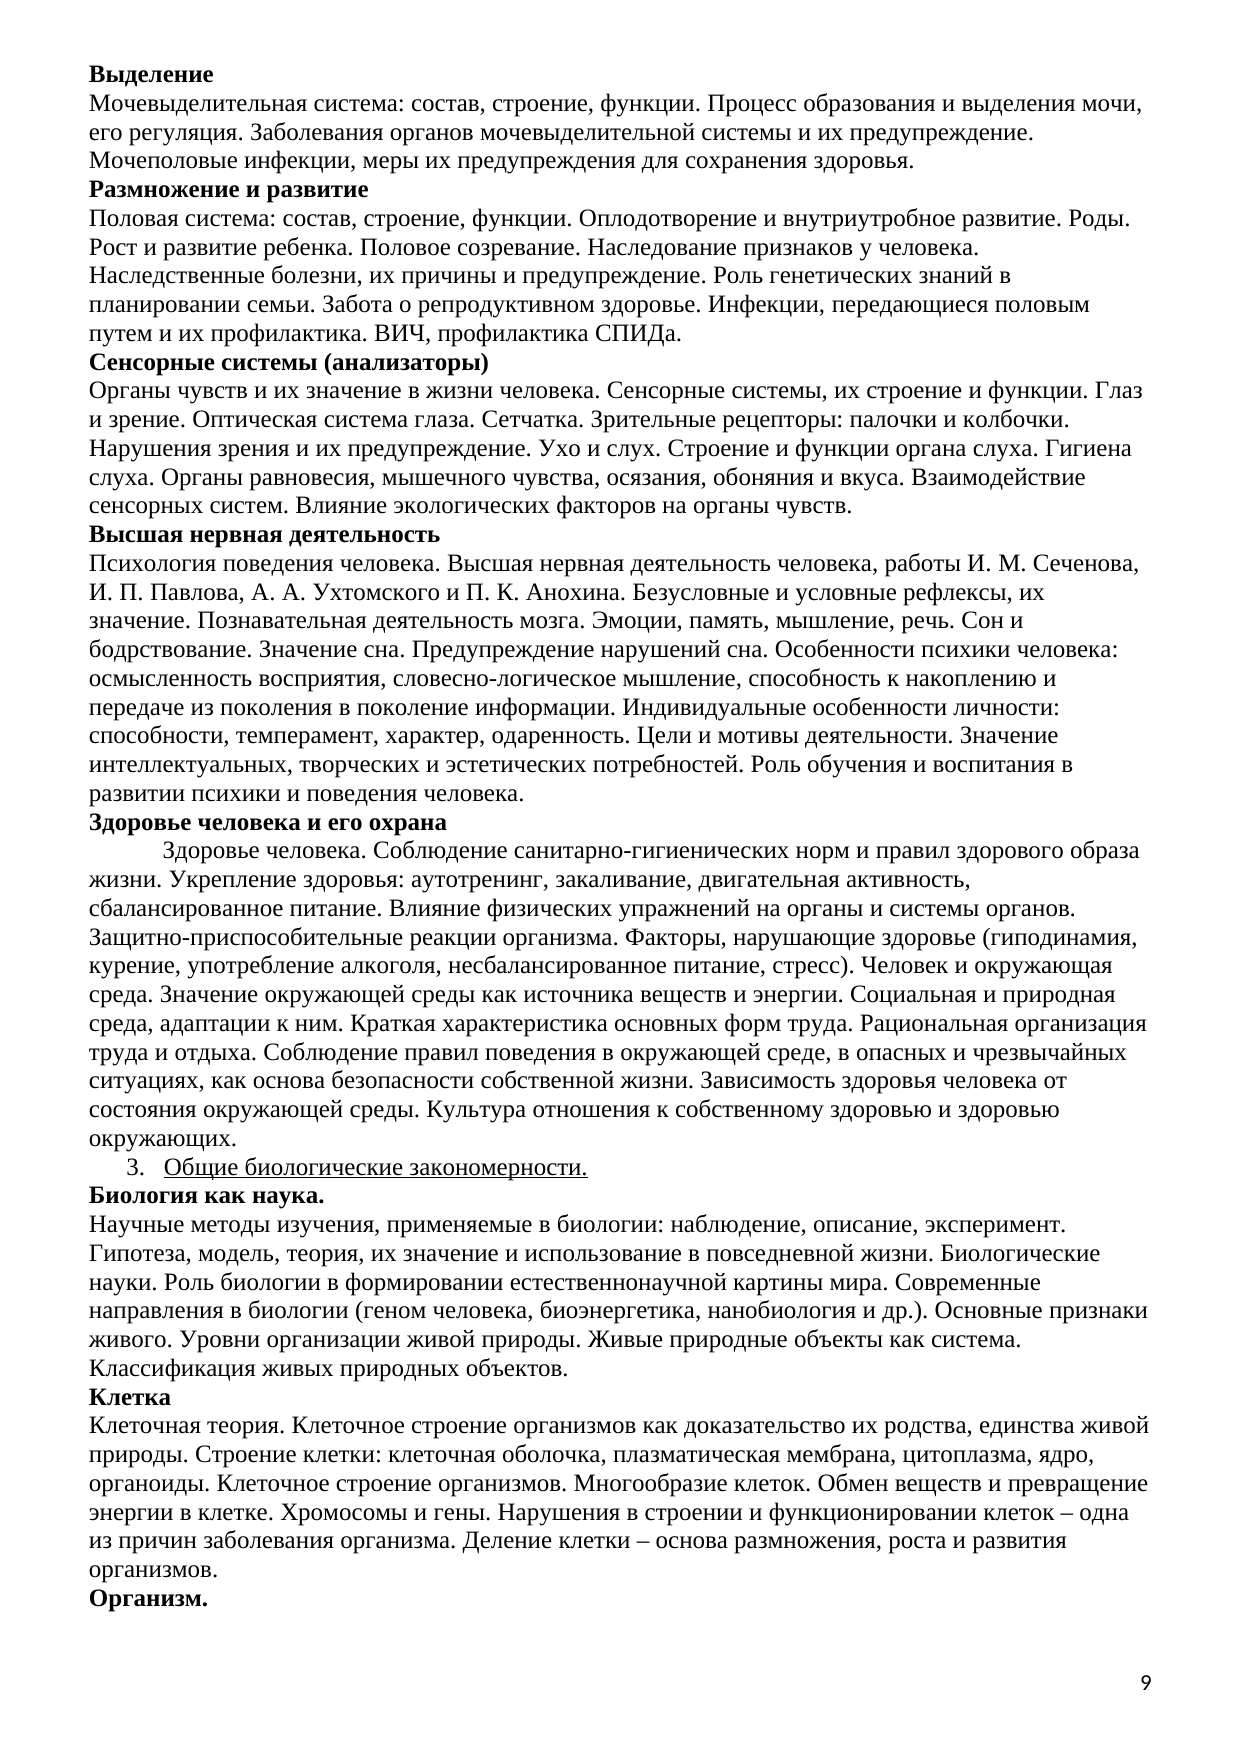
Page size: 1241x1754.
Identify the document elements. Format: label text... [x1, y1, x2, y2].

text Мочевыделительная система: состав, строение, функции. Процесс образования и выделения мочи, его регуляция. Заболевания органов мочевыделительной системы и их предупреждение. Мочеполовые инфекции, меры их предупреждения для сохранения здоровья. [89, 88, 1152, 174]
list Общие биологические закономерности. [126, 1152, 1152, 1180]
text Органы чувств и их значение в жизни человека. Сенсорные системы, их строение и функции. Глаз и зрение. Оптическая система глаза. Сетчатка. Зрительные рецепторы: палочки и колбочки. Нарушения зрения и их предупреждение. Ухо и слух. Строение и функции органа слуха. Гигиена слуха. Органы равновесия, мышечного чувства, осязания, обоняния и вкуса. Взаимодействие сенсорных систем. Влияние экологических факторов на органы чувств. [89, 375, 1152, 519]
text Психология поведения человека. Высшая нервная деятельность человека, работы И. М. Сеченова, И. П. Павлова, А. А. Ухтомского и П. К. Анохина. Безусловные и условные рефлексы, их значение. Познавательная деятельность мозга. Эмоции, память, мышление, речь. Сон и бодрствование. Значение сна. Предупреждение нарушений сна. Особенности психики человека: осмысленность восприятия, словесно-логическое мышление, способность к накоплению и передаче из поколения в поколение информации. Индивидуальные особенности личности: способности, темперамент, характер, одаренность. Цели и мотивы деятельности. Значение интеллектуальных, творческих и эстетических потребностей. Роль обучения и воспитания в развитии психики и поведения человека. [89, 548, 1152, 807]
text Организм. [89, 1583, 1152, 1612]
text Здоровье человека. Соблюдение санитарно-гигиенических норм и правил здорового образа жизни. Укрепление здоровья: аутотренинг, закаливание, двигательная активность, сбалансированное питание. Влияние физических упражнений на органы и системы органов. Защитно-приспособительные реакции организма. Факторы, нарушающие здоровье (гиподинамия, курение, употребление алкоголя, несбалансированное питание, стресс). Человек и окружающая среда. Значение окружающей среды как источника веществ и энергии. Социальная и природная среда, адаптации к ним. Краткая характеристика основных форм труда. Рациональная организация труда и отдыха. Соблюдение правил поведения в окружающей среде, в опасных и чрезвычайных ситуациях, как основа безопасности собственной жизни. Зависимость здоровья человека от состояния окружающей среды. Культура отношения к собственному здоровью и здоровью окружающих. [89, 835, 1152, 1152]
text Сенсорные системы (анализаторы) [89, 347, 1152, 375]
text Выделение [89, 59, 1152, 88]
text Клеточная теория. Клеточное строение организмов как доказательство их родства, единства живой природы. Строение клетки: клеточная оболочка, плазматическая мембрана, цитоплазма, ядро, органоиды. Клеточное строение организмов. Многообразие клеток. Обмен веществ и превращение энергии в клетке. Хромосомы и гены. Нарушения в строении и функционировании клеток – одна из причин заболевания организма. Деление клетки – основа размножения, роста и развития организмов. [89, 1410, 1152, 1583]
text Размножение и развитие [89, 174, 1152, 203]
text Высшая нервная деятельность [89, 519, 1152, 548]
text Половая система: состав, строение, функции. Оплодотворение и внутриутробное развитие. Роды. Рост и развитие ребенка. Половое созревание. Наследование признаков у человека. Наследственные болезни, их причины и предупреждение. Роль генетических знаний в планировании семьи. Забота о репродуктивном здоровье. Инфекции, передающиеся половым путем и их профилактика. ВИЧ, профилактика СПИДа. [89, 203, 1152, 347]
text Биология как наука. [89, 1180, 1152, 1209]
text Клетка [89, 1382, 1152, 1410]
text Здоровье человека и его охрана [89, 807, 1152, 835]
text Научные методы изучения, применяемые в биологии: наблюдение, описание, эксперимент. Гипотеза, модель, теория, их значение и использование в повседневной жизни. Биологические науки. Роль биологии в формировании естественнонаучной картины мира. Современные направления в биологии (геном человека, биоэнергетика, нанобиология и др.). Основные признаки живого. Уровни организации живой природы. Живые природные объекты как система. Классификация живых природных объектов. [89, 1209, 1152, 1382]
